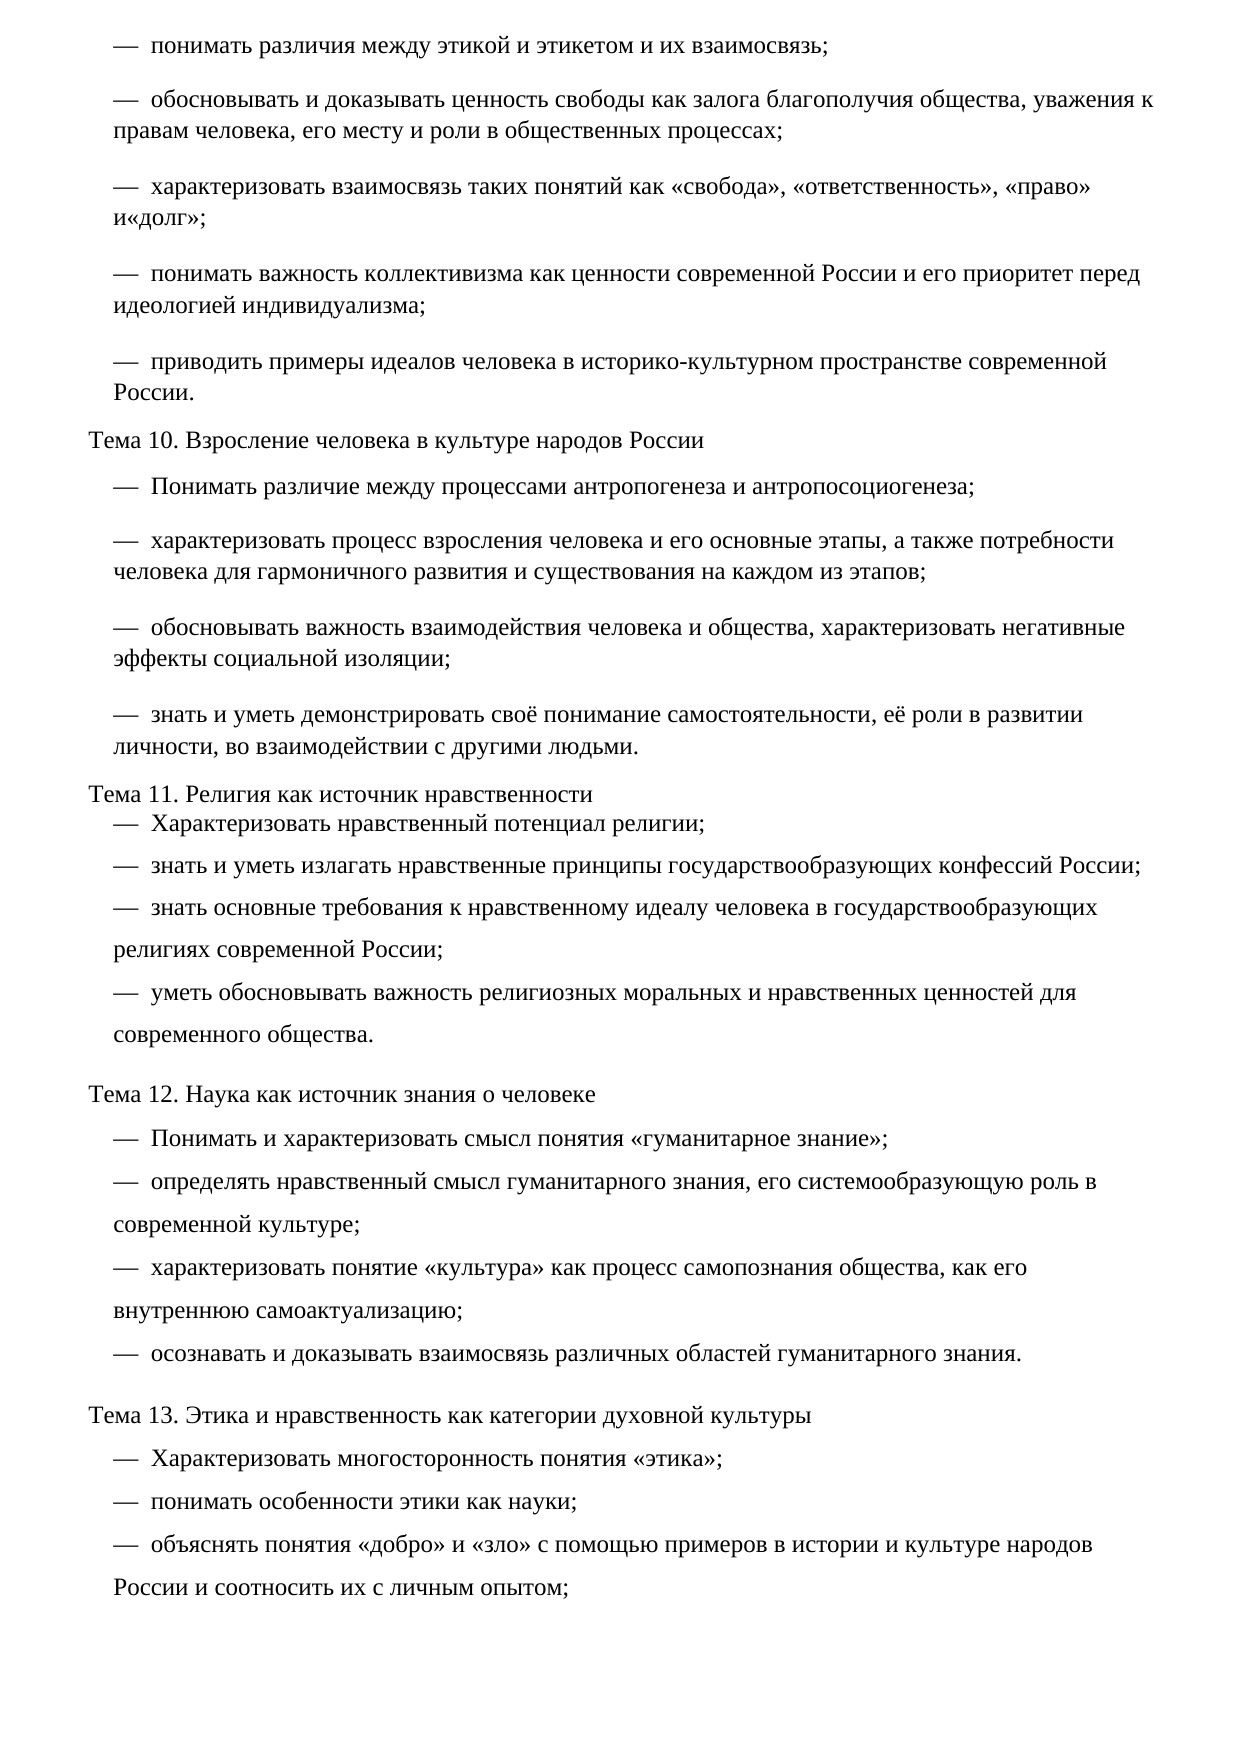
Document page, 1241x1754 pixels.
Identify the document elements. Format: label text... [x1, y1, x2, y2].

text — знать и уметь демонстрировать своё понимание самостоятельности, её роли в развитии личности, во взаимодействии с другими людьми. [113, 699, 1102, 759]
text — характеризовать взаимосвязь таких понятий как «свобода», «ответственность», «право» и«долг»; [113, 171, 1132, 231]
text Тема 10. Взросление человека в культуре народов России [88, 427, 1162, 454]
text Тема 11. Религия как источник нравственности [88, 781, 1162, 808]
text — понимать различия между этикой и этикетом и их взаимосвязь; [113, 32, 1162, 59]
text — обосновывать важность взаимодействия человека и общества, характеризовать негативные эффекты социальной изоляции; [113, 612, 1132, 672]
text — обосновывать и доказывать ценность свободы как залога благополучия общества, уважения к правам человека, его месту и роли в общественных процессах; [113, 84, 1162, 144]
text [88, 1400, 1117, 1601]
text — Понимать различие между процессами антропогенеза и антропосоциогенеза; [113, 473, 1162, 500]
text Тема 12. Наука как источник знания о человеке — Понимать и характеризовать смысл понятия «гуманитарное знание»; — определять нравственный смысл гуманитарного знания, его системообразующую роль в современной культуре; — характеризовать понятие «культура» как процесс самопознания общества, как его внутреннюю самоактуализацию; — осознавать и доказывать взаимосвязь различных областей гуманитарного знания. [88, 1079, 1117, 1367]
text — характеризовать процесс взросления человека и его основные этапы, а также потребности человека для гармоничного развития и существования на каждом из этапов; [113, 525, 1132, 585]
text — приводить примеры идеалов человека в историко-культурном пространстве современной России. [113, 346, 1117, 406]
text — Характеризовать нравственный потенциал религии; — знать и уметь излагать нравственные принципы государствообразующих конфессий России;— знать основные требования к нравственному идеалу человека в государствообразующих религиях современной России; — уметь обосновывать важность религиозных моральных и нравственных ценностей для современного общества. [113, 808, 1162, 1048]
text — понимать важность коллективизма как ценности современной России и его приоритет перед идеологией индивидуализма; [113, 258, 1147, 318]
